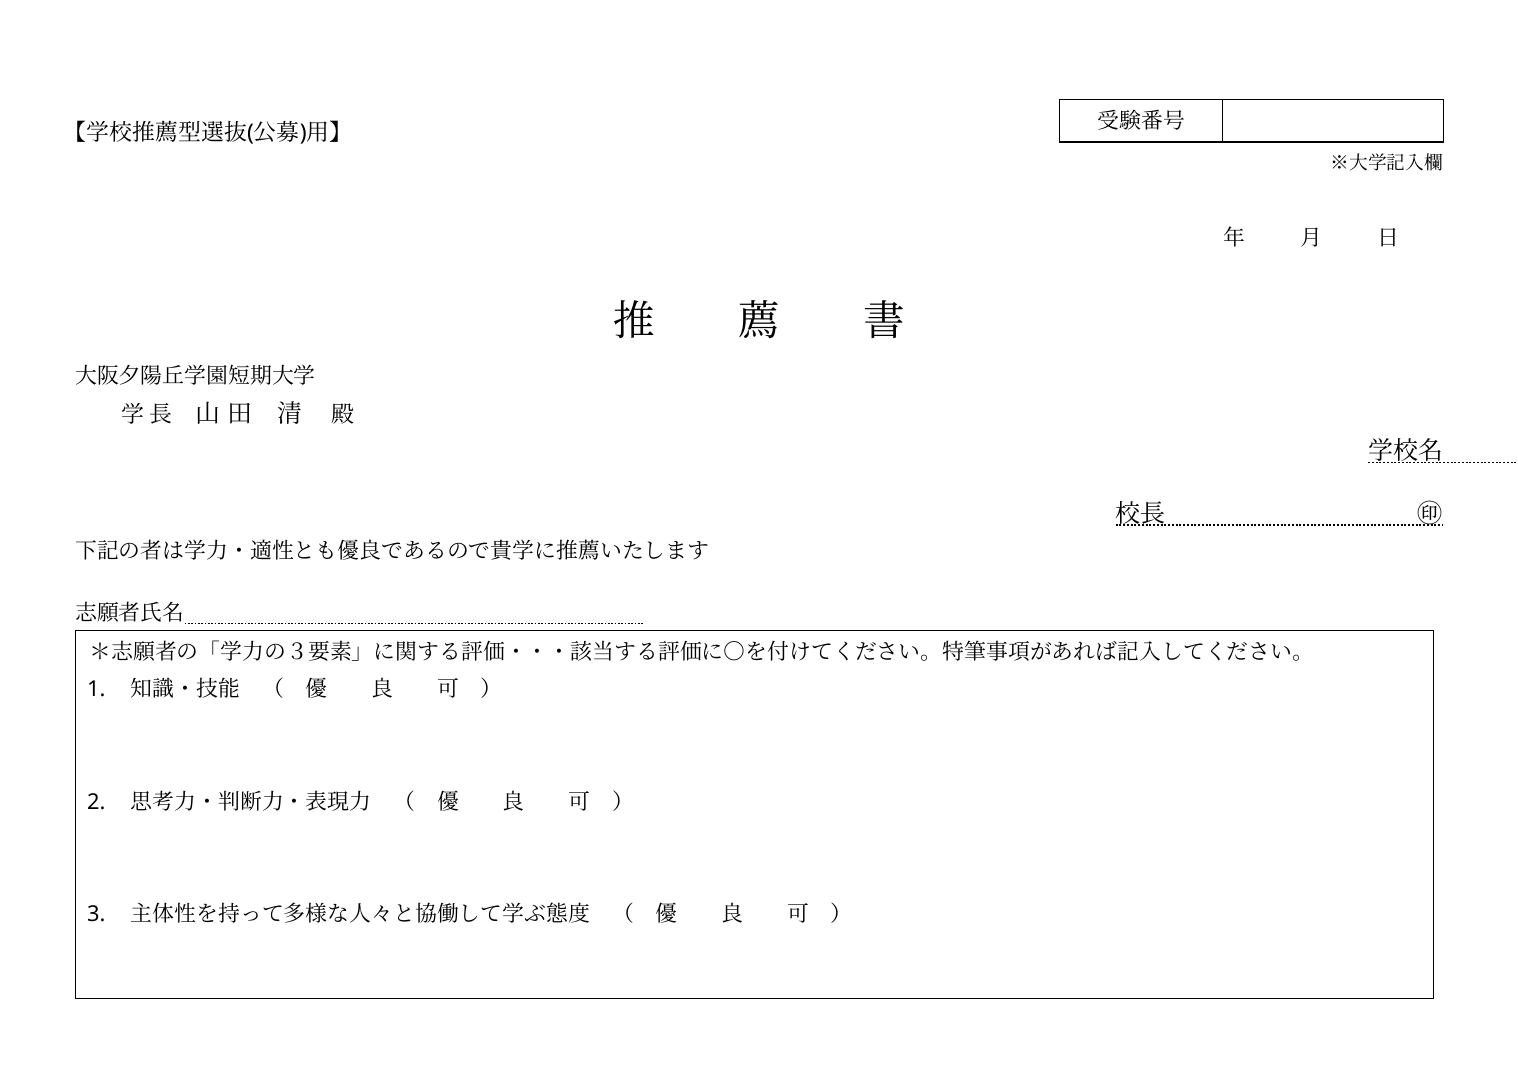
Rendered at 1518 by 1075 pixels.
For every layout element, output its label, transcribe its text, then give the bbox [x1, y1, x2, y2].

text 大阪夕陽丘学園短期大学 [75, 355, 1443, 392]
text 校長 ㊞ [75, 492, 1443, 530]
text 学校名 [75, 430, 1443, 467]
text ※大学記入欄 [75, 142, 1443, 180]
text 年 月 日 [75, 217, 1443, 255]
text 志願者氏名 [75, 592, 1443, 630]
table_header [76, 631, 1433, 998]
text 推 薦 書 [75, 280, 1443, 355]
table_header [1223, 100, 1443, 141]
text 下記の者は学力・適性とも優良であるので貴学に推薦いたします [75, 530, 1443, 567]
table_header 受験番号 [1060, 100, 1222, 141]
text 学 長 山 田 清 殿 [75, 392, 1443, 430]
